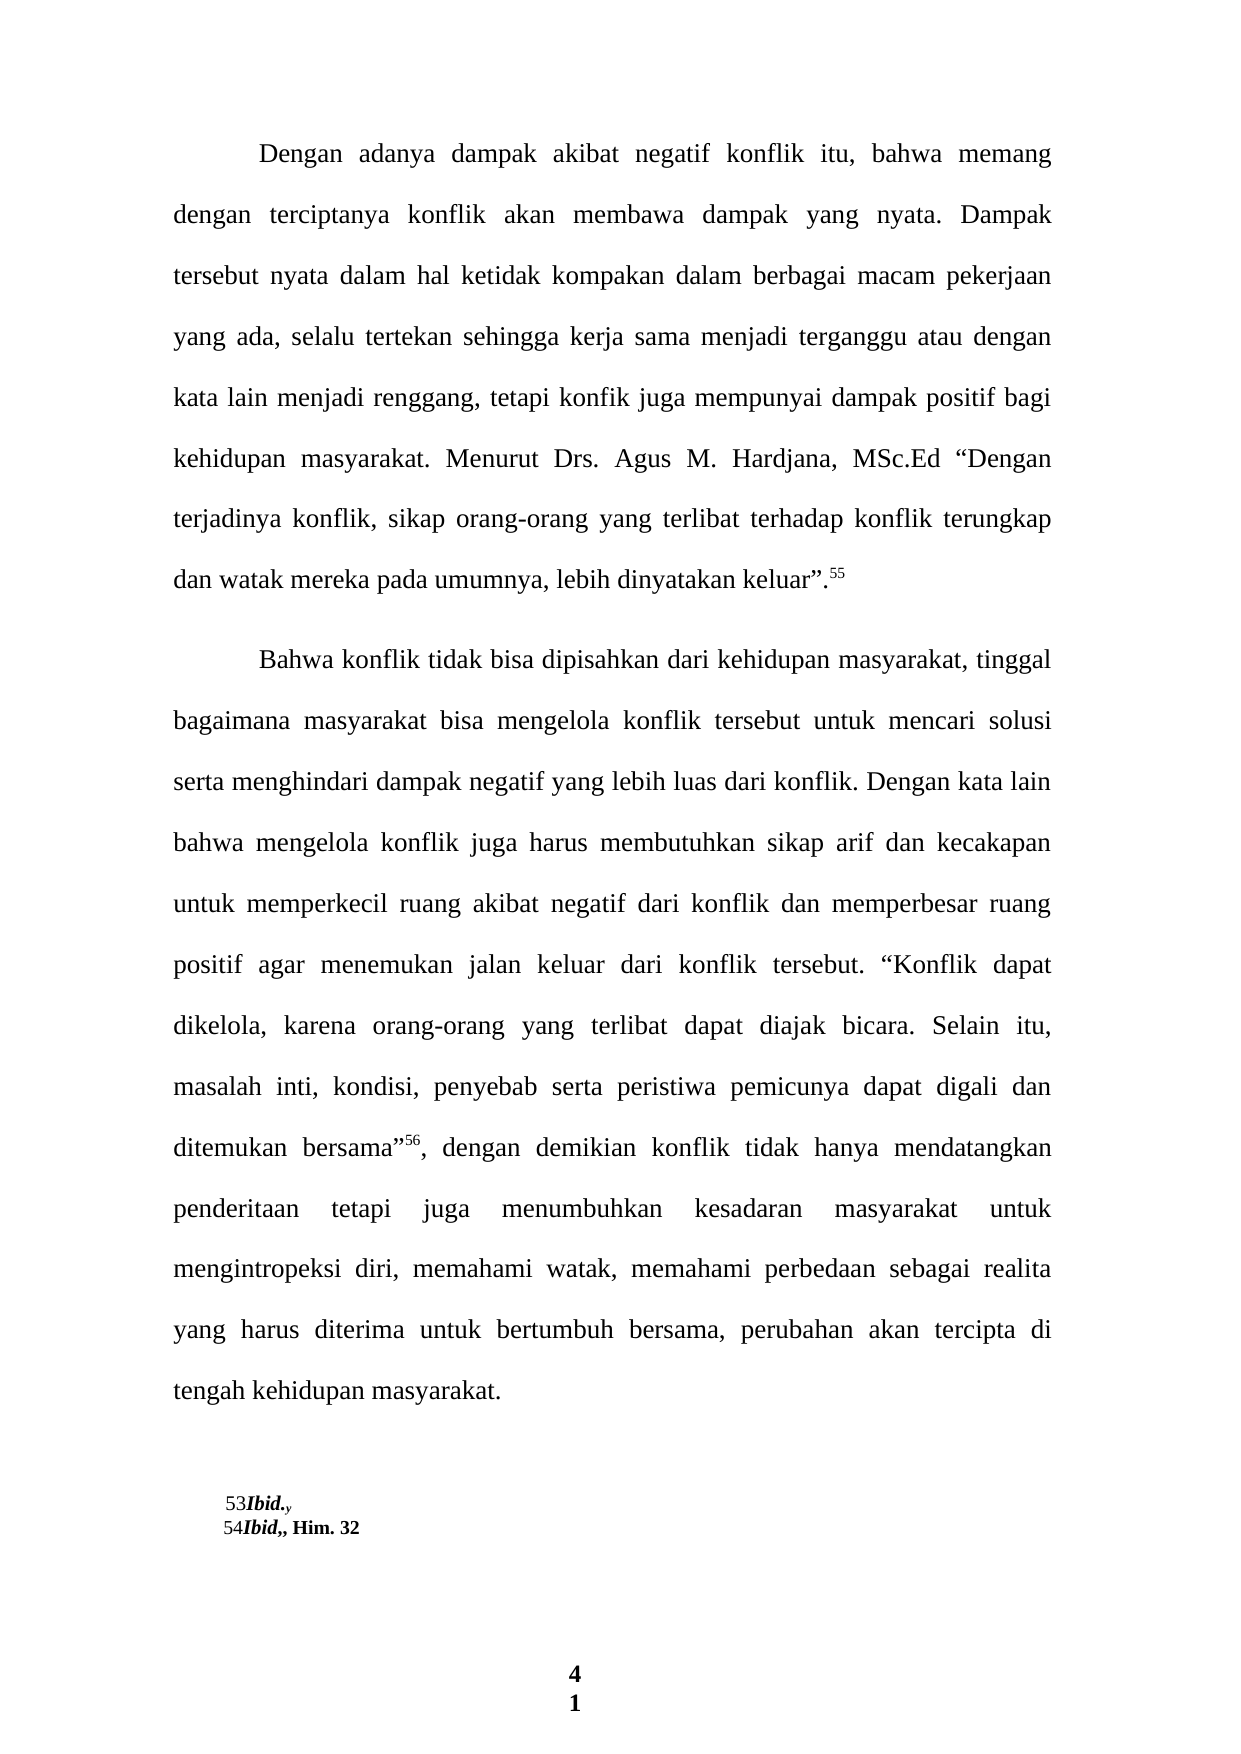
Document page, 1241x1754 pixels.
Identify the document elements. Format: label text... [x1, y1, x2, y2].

text Bahwa konflik tidak bisa dipisahkan dari kehidupan masyarakat, tinggal bagaimana masyarakat bisa mengelola konflik tersebut untuk mencari solusi serta menghindari dampak negatif yang lebih luas dari konflik. Dengan kata lain bahwa mengelola konflik juga harus membutuhkan sikap arif dan kecakapan untuk memperkecil ruang akibat negatif dari konflik dan memperbesar ruang positif agar menemukan jalan keluar dari konflik tersebut. “Konflik dapat dikelola, karena orang-orang yang terlibat dapat diajak bicara. Selain itu, masalah inti, kondisi, penyebab serta peristiwa pemicunya dapat digali dan ditemukan bersama”56, dengan demikian konflik tidak hanya mendatangkan penderitaan tetapi juga menumbuhkan kesadaran masyarakat untuk mengintropeksi diri, memahami watak, memahami perbedaan sebagai realita yang harus diterima untuk bertumbuh bersama, perubahan akan tercipta di tengah kehidupan masyarakat. [173, 620, 1052, 1412]
text Dengan adanya dampak akibat negatif konflik itu, bahwa memang dengan terciptanya konflik akan membawa dampak yang nyata. Dampak tersebut nyata dalam hal ketidak kompakan dalam berbagai macam pekerjaan yang ada, selalu tertekan sehingga kerja sama menjadi terganggu atau dengan kata lain menjadi renggang, tetapi konfik juga mempunyai dampak positif bagi kehidupan masyarakat. Menurut Drs. Agus M. Hardjana, MSc.Ed “Dengan terjadinya konflik, sikap orang-orang yang terlibat terhadap konflik terungkap dan watak mereka pada umumnya, lebih dinyatakan keluar”.55 [173, 113, 1052, 601]
